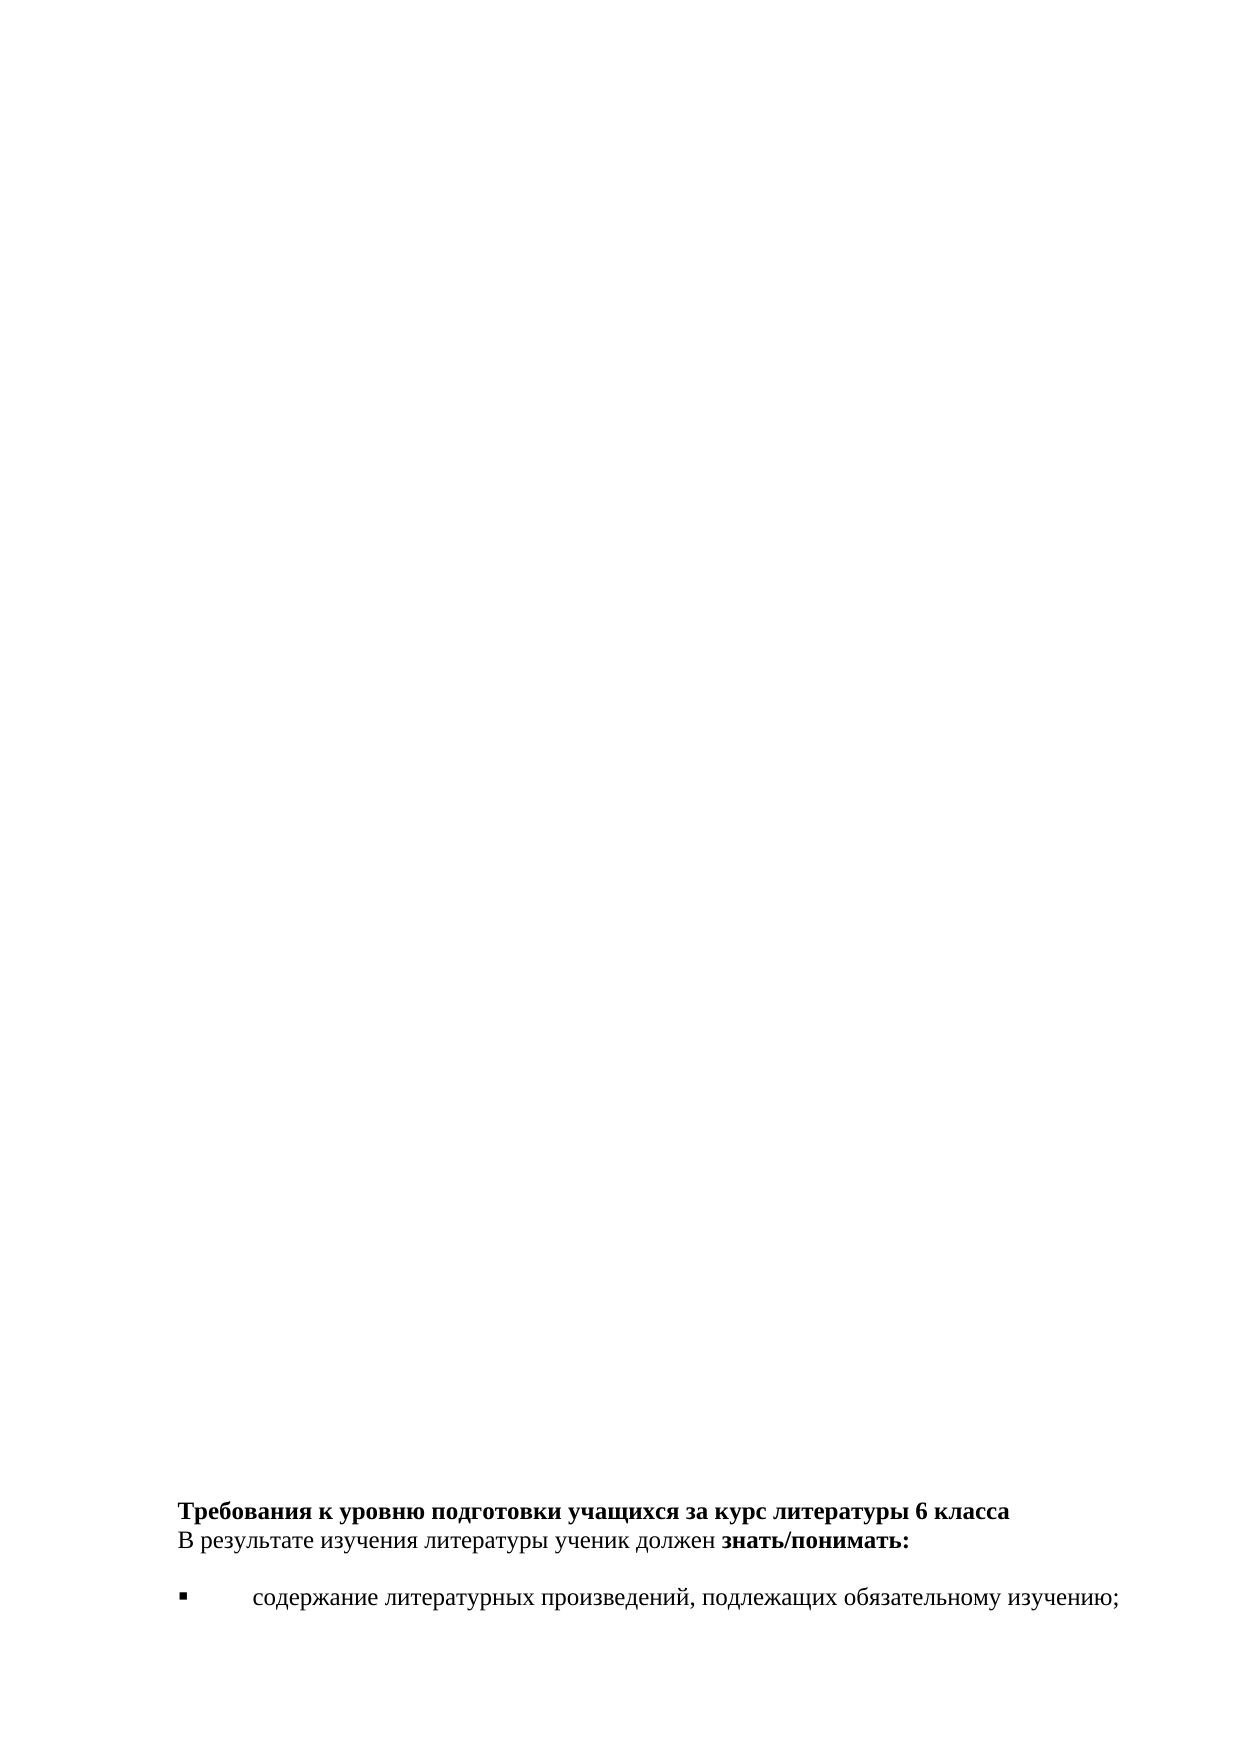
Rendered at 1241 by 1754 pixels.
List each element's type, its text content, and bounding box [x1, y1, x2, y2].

text Требования к уровню подготовки учащихся за курс литературы 6 класса [177, 1496, 1152, 1525]
text В результате изучения литературы ученик должен знать/понимать: [177, 1525, 1152, 1554]
list содержание литературных произведений, подлежащих обязательному изучению; [177, 1582, 1152, 1611]
